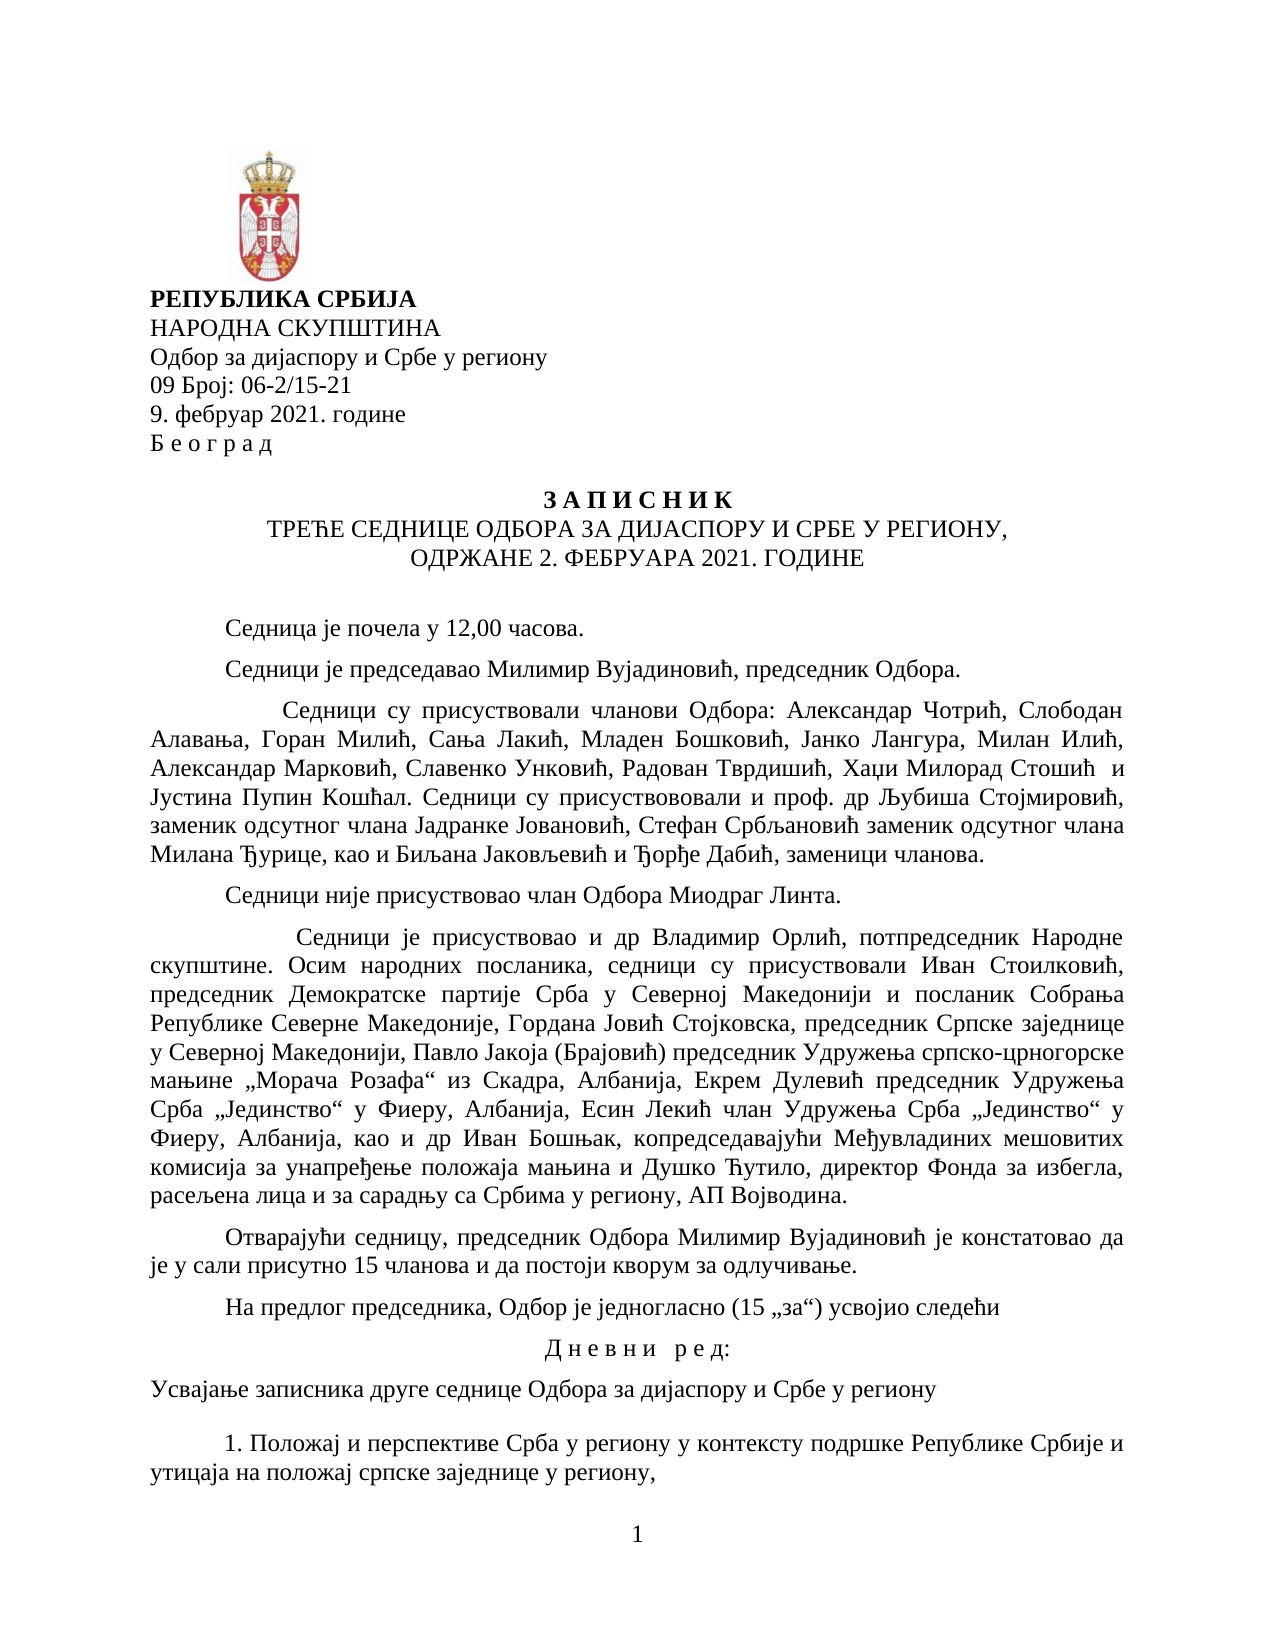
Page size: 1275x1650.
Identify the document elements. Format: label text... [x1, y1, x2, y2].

text ОДРЖАНЕ 2. ФЕБРУАРА 2021. ГОДИНЕ [150, 543, 1125, 572]
text З А П И С Н И К [150, 486, 1125, 514]
text Одбор за дијаспору и Србе у региону [150, 342, 1125, 371]
text 1. Положај и перспективе Срба у региону у контексту подршке Републике Србије и утицаја на положај српске заједнице у региону, [150, 1428, 1125, 1486]
text Отварајући седницу, председник Одбора Милимир Вујадиновић је констатовао да је у сали присутно 15 чланова и да постоји кворум за одлучивање. [150, 1222, 1125, 1279]
text Седници је председавао Милимир Вујадиновић, председник Одбора. [150, 654, 1125, 683]
text Седници је присуствовао и др Владимир Орлић, потпредседник Народне скупштине. Осим народних посланика, седници су присуствовали Иван Стоилковић, председник Демократске партије Срба у Северној Македонији и посланик Собрања Републике Северне Македоније, Гордана Јовић Стојковска, председник Српске заједнице у Северној Македонији, Павло Јакоја (Брајовић) председник Удружења српско-црногорске мањине „Морача Розафа“ из Скадра, Албанија, Екрем Дулевић председник Удружења Срба „Јединство“ у Фиеру, Албанија, Есин Лекић члан Удружења Срба „Јединство“ у Фиеру, Албанија, као и др Иван Бошњак, копредседавајући Међувладиних мешовитих комисија за унапређење положаја мањина и Душко Ћутило, директор Фонда за избегла, расељена лица и за сарадњу са Србима у региону, АП Војводина. [150, 922, 1125, 1209]
text Д н е в н и р е д: [150, 1333, 1125, 1362]
text Седници су присуствовали чланови Одбора: Александар Чотрић, Слободан Алавања, Горан Милић, Сања Лакић, Младен Бошковић, Јанко Лангура, Милан Илић, Александар Марковић, Славенко Унковић, Радован Тврдишић, Хаџи Милорад Стошић и Јустина Пупин Кошћал. Седници су присуствововали и проф. др Љубиша Стојмировић, заменик одсутног члана Јадранке Јовановић, Стефан Србљановић заменик одсутног члана Милана Ђурице, као и Биљана Јаковљевић и Ђорђе Дабић, заменици чланова. [150, 696, 1125, 868]
text НАРОДНА СКУПШТИНА [150, 313, 1125, 342]
text Седници није присуствовао члан Одбора Миодраг Линта. [150, 881, 1125, 909]
text Усвајање записника друге седнице Одбора за дијаспору и Србе у региону [150, 1374, 1125, 1403]
text РЕПУБЛИКА СРБИЈА [150, 284, 1125, 313]
text ТРЕЋЕ СЕДНИЦЕ ОДБОРА ЗА ДИЈАСПОРУ И СРБЕ У РЕГИОНУ, [150, 514, 1125, 543]
text На предлог председника, Одбор је једногласно (15 „за“) усвојио следећи [150, 1292, 1125, 1321]
picture [227, 150, 311, 285]
text Б е о г р а д [150, 428, 1125, 457]
text 9. фебруар 2021. године [150, 399, 1125, 428]
text 09 Број: 06-2/15-21 [150, 371, 1125, 399]
text Седница је почела у 12,00 часова. [150, 613, 1125, 642]
